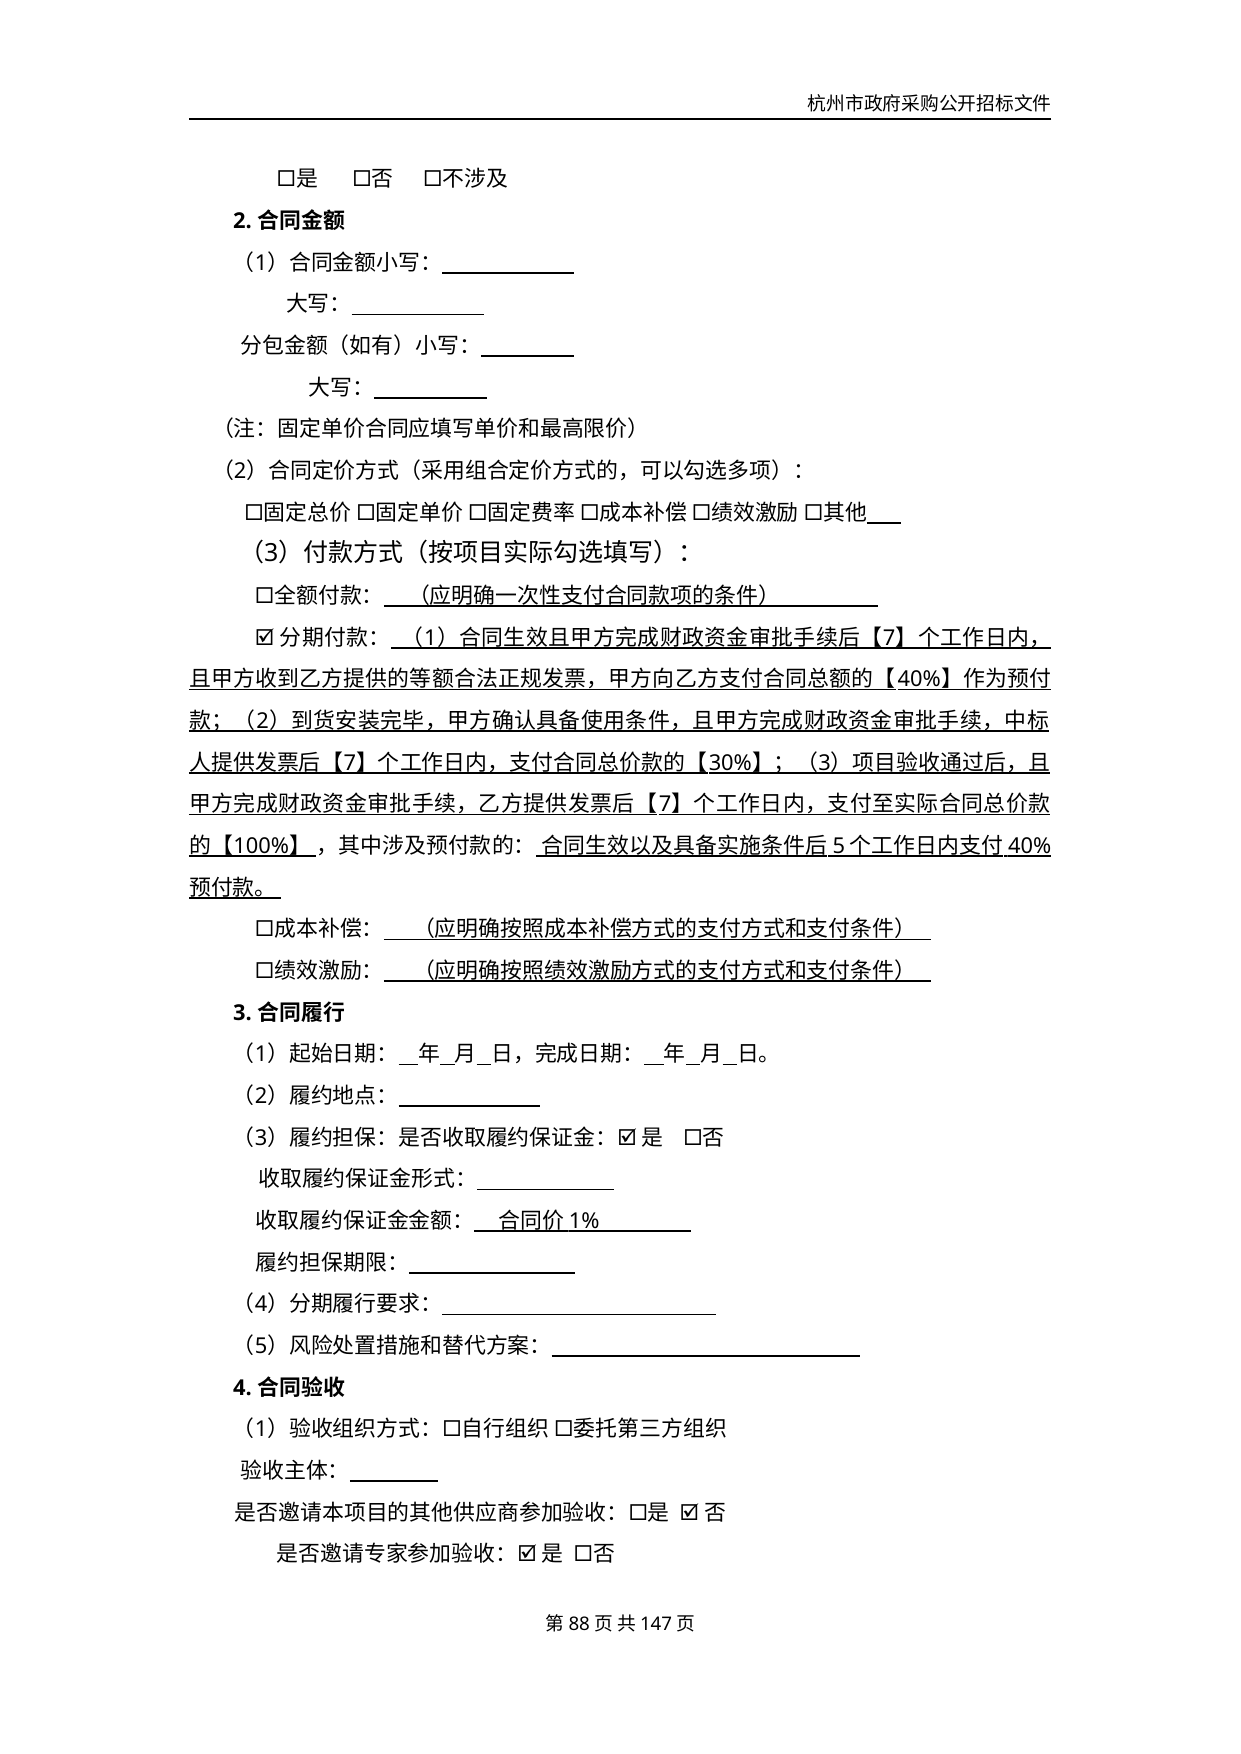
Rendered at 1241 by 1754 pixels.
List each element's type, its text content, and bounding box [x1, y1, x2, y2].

text （4）分期履行要求： [189, 1278, 1051, 1320]
text 绩效激励： （应明确按照绩效激励方式的支付方式和支付条件） [189, 945, 1051, 987]
text （3）履约担保：是否收取履约保证金：是 否 [189, 1112, 1051, 1153]
text 分期付款： （1）合同生效且甲方完成财政资金审批手续后【7】个工作日内，且甲方收到乙方提供的等额合法正规发票，甲方向乙方支付合同总额的【40%】作为预付款；（2）到货安装完毕，甲方确认具备使用条件，且甲方完成财政资金审批手续，中标人提供发票后【7】个工作日内，支付合同总价款的【30%】；（3）项目验收通过后，且甲方完成财政资金审批手续，乙方提供发票后【7】个工作日内，支付至实际合同总价款的【100%】 ，其中涉及预付款的： 合同生效以及具备实施条件后5个工作日内支付40%预付款。 [189, 612, 1051, 903]
text （5）风险处置措施和替代方案： [189, 1320, 1051, 1362]
text 是否邀请专家参加验收：是 否 [189, 1528, 1051, 1570]
list 合同验收 [189, 1362, 1051, 1403]
text 大写： [189, 362, 1051, 403]
text 成本补偿： （应明确按照成本补偿方式的支付方式和支付条件） [189, 903, 1051, 945]
list 合同金额 [189, 195, 1051, 237]
text 大写： [189, 278, 1051, 320]
text 固定总价 固定单价 固定费率 成本补偿 绩效激励 其他 [189, 487, 1051, 528]
list 验收组织方式：自行组织 委托第三方组织 [189, 1403, 1051, 1445]
text 是否邀请本项目的其他供应商参加验收：是 否 [189, 1487, 1051, 1528]
list 合同履行 [189, 987, 1051, 1028]
text 收取履约保证金金额： 合同价1% [189, 1195, 1051, 1237]
text （1）起始日期： 年 月 日，完成日期： 年 月 日。 [189, 1028, 1051, 1070]
text （3）付款方式（按项目实际勾选填写）： [189, 528, 1051, 570]
text 收取履约保证金形式： [189, 1153, 1051, 1195]
text 验收主体： [189, 1445, 1051, 1487]
list （2）合同定价方式（采用组合定价方式的，可以勾选多项）： [189, 445, 1051, 487]
text （2）履约地点： [189, 1070, 1051, 1112]
text （注：固定单价合同应填写单价和最高限价） [189, 403, 1051, 445]
text 履约担保期限： [189, 1237, 1051, 1278]
text 分包金额（如有）小写： [189, 320, 1051, 362]
text 全额付款： （应明确一次性支付合同款项的条件） [189, 570, 1051, 612]
text （1）合同金额小写： [189, 237, 1051, 278]
list 是 否 不涉及 [189, 153, 1051, 195]
